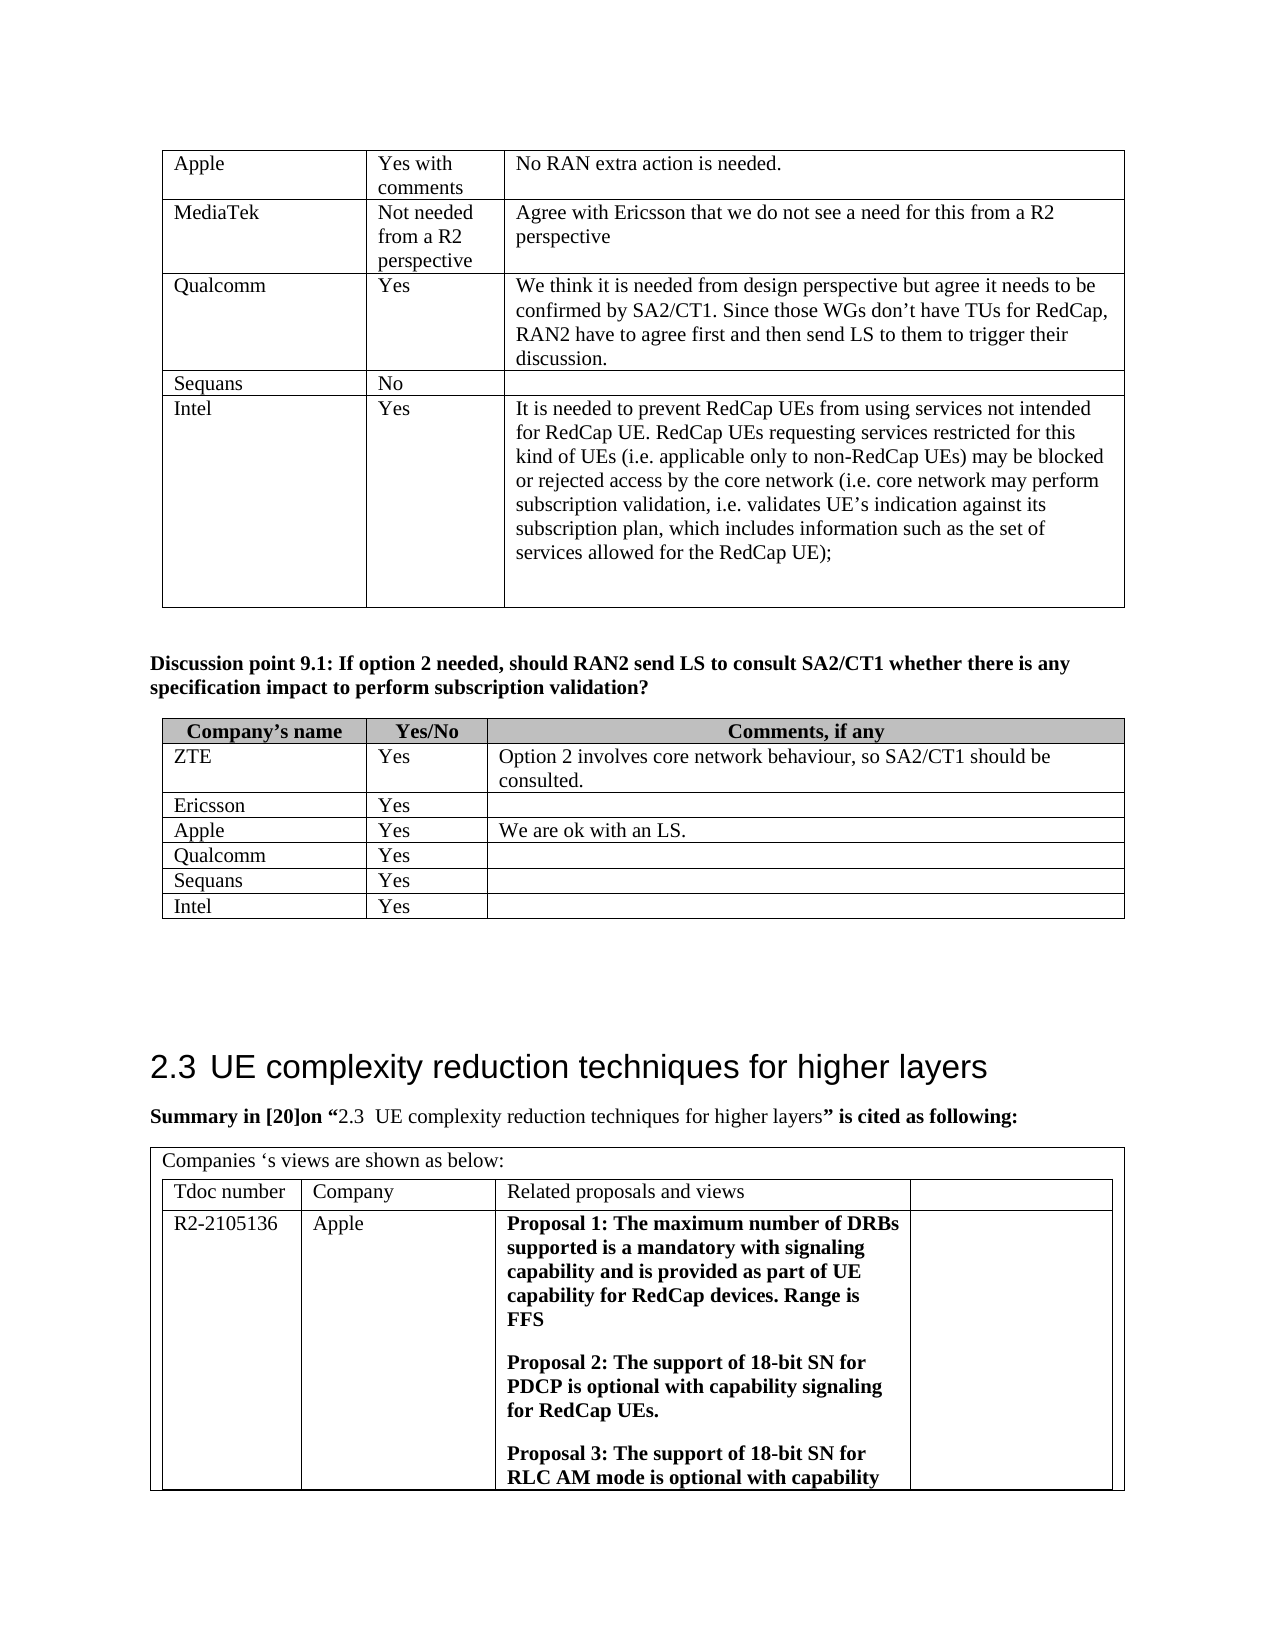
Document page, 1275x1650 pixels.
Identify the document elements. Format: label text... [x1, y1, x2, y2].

table_cell Yes [367, 744, 487, 792]
text Summary in [20]on “2.3 UE complexity reduction techniques for higher layers” is cited as following: [150, 1104, 1125, 1128]
table_cell Qualcomm [163, 274, 366, 370]
table_cell Not needed from a R2 perspective [367, 200, 504, 272]
table_cell Yes [367, 818, 487, 842]
table_cell Yes [367, 274, 504, 370]
table_cell Sequans [163, 371, 366, 395]
table_cell [505, 371, 1124, 395]
table_cell [488, 894, 1124, 918]
table_cell No RAN extra action is needed. [505, 151, 1124, 199]
table_cell We think it is needed from design perspective but agree it needs to be confirmed by SA2/CT1. Since those WGs don’t have TUs for RedCap, RAN2 have to agree first and then send LS to them to trigger their discussion. [505, 274, 1124, 370]
table_cell MediaTek [163, 200, 366, 272]
table_cell We are ok with an LS. [488, 818, 1124, 842]
table_cell Yes [367, 843, 487, 867]
table_header Comments, if any [488, 719, 1124, 743]
table_cell Apple [163, 151, 366, 199]
table_cell It is needed to prevent RedCap UEs from using services not intended for RedCap UE. RedCap UEs requesting services restricted for this kind of UEs (i.e. applicable only to non-RedCap UEs) may be blocked or rejected access by the core network (i.e. core network may perform subscription validation, i.e. validates UE’s indication against its subscription plan, which includes information such as the set of services allowed for the RedCap UE); [505, 396, 1124, 607]
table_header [151, 1148, 1124, 1490]
table_cell Agree with Ericsson that we do not see a need for this from a R2 perspective [505, 200, 1124, 272]
table_cell ZTE [163, 744, 366, 792]
table_cell [488, 869, 1124, 892]
table_cell No [367, 371, 504, 395]
table_cell [488, 793, 1124, 817]
table_cell Yes [367, 894, 487, 918]
table_cell Intel [163, 894, 366, 918]
text Discussion point 9.1: If option 2 needed, should RAN2 send LS to consult SA2/CT1 whether there is any specification impact to perform subscription validation? [150, 651, 1125, 699]
table_cell Intel [163, 396, 366, 607]
table_cell Option 2 involves core network behaviour, so SA2/CT1 should be consulted. [488, 744, 1124, 792]
table_cell Yes [367, 869, 487, 892]
table_cell Apple [163, 818, 366, 842]
table_cell Sequans [163, 869, 366, 892]
table_header Company’s name [163, 719, 366, 743]
table_cell Ericsson [163, 793, 366, 817]
table_cell [488, 843, 1124, 867]
table_cell Yes [367, 793, 487, 817]
table_cell Yes with comments [367, 151, 504, 199]
table_cell Qualcomm [163, 843, 366, 867]
subtitle UE complexity reduction techniques for higher layers [150, 1047, 1125, 1086]
table_header Yes/No [367, 719, 487, 743]
table_cell Yes [367, 396, 504, 607]
